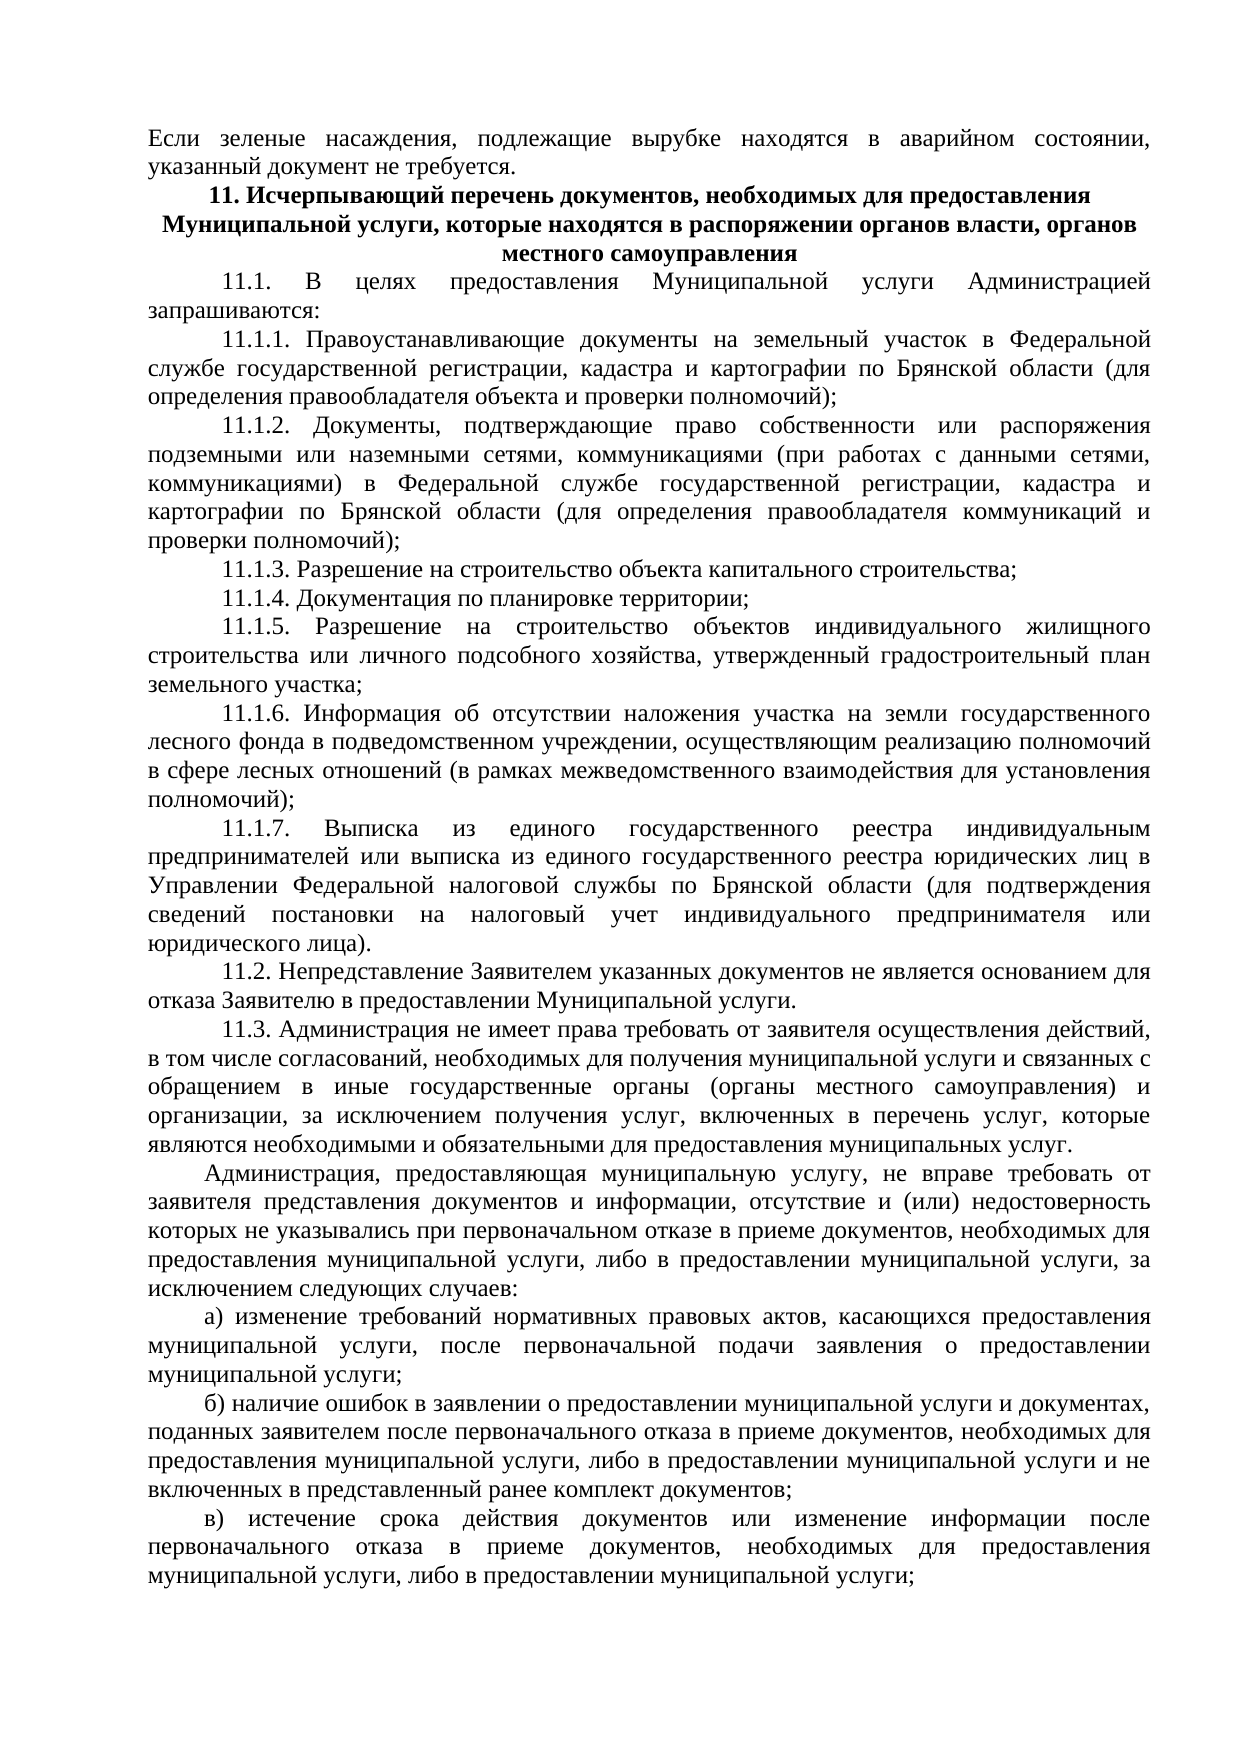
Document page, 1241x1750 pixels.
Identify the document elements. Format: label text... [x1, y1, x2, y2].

text 11. Исчерпывающий перечень документов, необходимых для предоставления Муниципальной услуги, которые находятся в распоряжении органов власти, органов местного самоуправления [148, 180, 1152, 266]
text б) наличие ошибок в заявлении о предоставлении муниципальной услуги и документах, поданных заявителем после первоначального отказа в приеме документов, необходимых для предоставления муниципальной услуги, либо в предоставлении муниципальной услуги и не включенных в представленный ранее комплект документов; [148, 1388, 1152, 1503]
text 11.1.7. Выписка из единого государственного реестра индивидуальным предпринимателей или выписка из единого государственного реестра юридических лиц в Управлении Федеральной налоговой службы по Брянской области (для подтверждения сведений постановки на налоговый учет индивидуального предпринимателя или юридического лица). [148, 813, 1152, 956]
text в) истечение срока действия документов или изменение информации после первоначального отказа в приеме документов, необходимых для предоставления муниципальной услуги, либо в предоставлении муниципальной услуги; [148, 1503, 1152, 1589]
text 11.1.4. Документация по планировке территории; [148, 583, 1152, 611]
text 11.1.6. Информация об отсутствии наложения участка на земли государственного лесного фонда в подведомственном учреждении, осуществляющим реализацию полномочий в сфере лесных отношений (в рамках межведомственного взаимодействия для установления полномочий); [148, 698, 1152, 813]
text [148, 123, 1152, 180]
text 11.2. Непредставление Заявителем указанных документов не является основанием для отказа Заявителю в предоставлении Муниципальной услуги. [148, 956, 1152, 1014]
text 11.3. Администрация не имеет права требовать от заявителя осуществления действий, в том числе согласований, необходимых для получения муниципальной услуги и связанных с обращением в иные государственные органы (органы местного самоуправления) и организации, за исключением получения услуг, включенных в перечень услуг, которые являются необходимыми и обязательными для предоставления муниципальных услуг. [148, 1014, 1152, 1158]
text Администрация, предоставляющая муниципальную услугу, не вправе требовать от заявителя представления документов и информации, отсутствие и (или) недостоверность которых не указывались при первоначальном отказе в приеме документов, необходимых для предоставления муниципальной услуги, либо в предоставлении муниципальной услуги, за исключением следующих случаев: [148, 1158, 1152, 1301]
text 11.1. В целях предоставления Муниципальной услуги Администрацией запрашиваются: [148, 266, 1152, 324]
text а) изменение требований нормативных правовых актов, касающихся предоставления муниципальной услуги, после первоначальной подачи заявления о предоставлении муниципальной услуги; [148, 1301, 1152, 1388]
text 11.1.1. Правоустанавливающие документы на земельный участок в Федеральной службе государственной регистрации, кадастра и картографии по Брянской области (для определения правообладателя объекта и проверки полномочий); [148, 324, 1152, 410]
text 11.1.5. Разрешение на строительство объектов индивидуального жилищного строительства или личного подсобного хозяйства, утвержденный градостроительный план земельного участка; [148, 611, 1152, 698]
text 11.1.3. Разрешение на строительство объекта капитального строительства; [148, 554, 1152, 583]
text 11.1.2. Документы, подтверждающие право собственности или распоряжения подземными или наземными сетями, коммуникациями (при работах с данными сетями, коммуникациями) в Федеральной службе государственной регистрации, кадастра и картографии по Брянской области (для определения правообладателя коммуникаций и проверки полномочий); [148, 410, 1152, 554]
